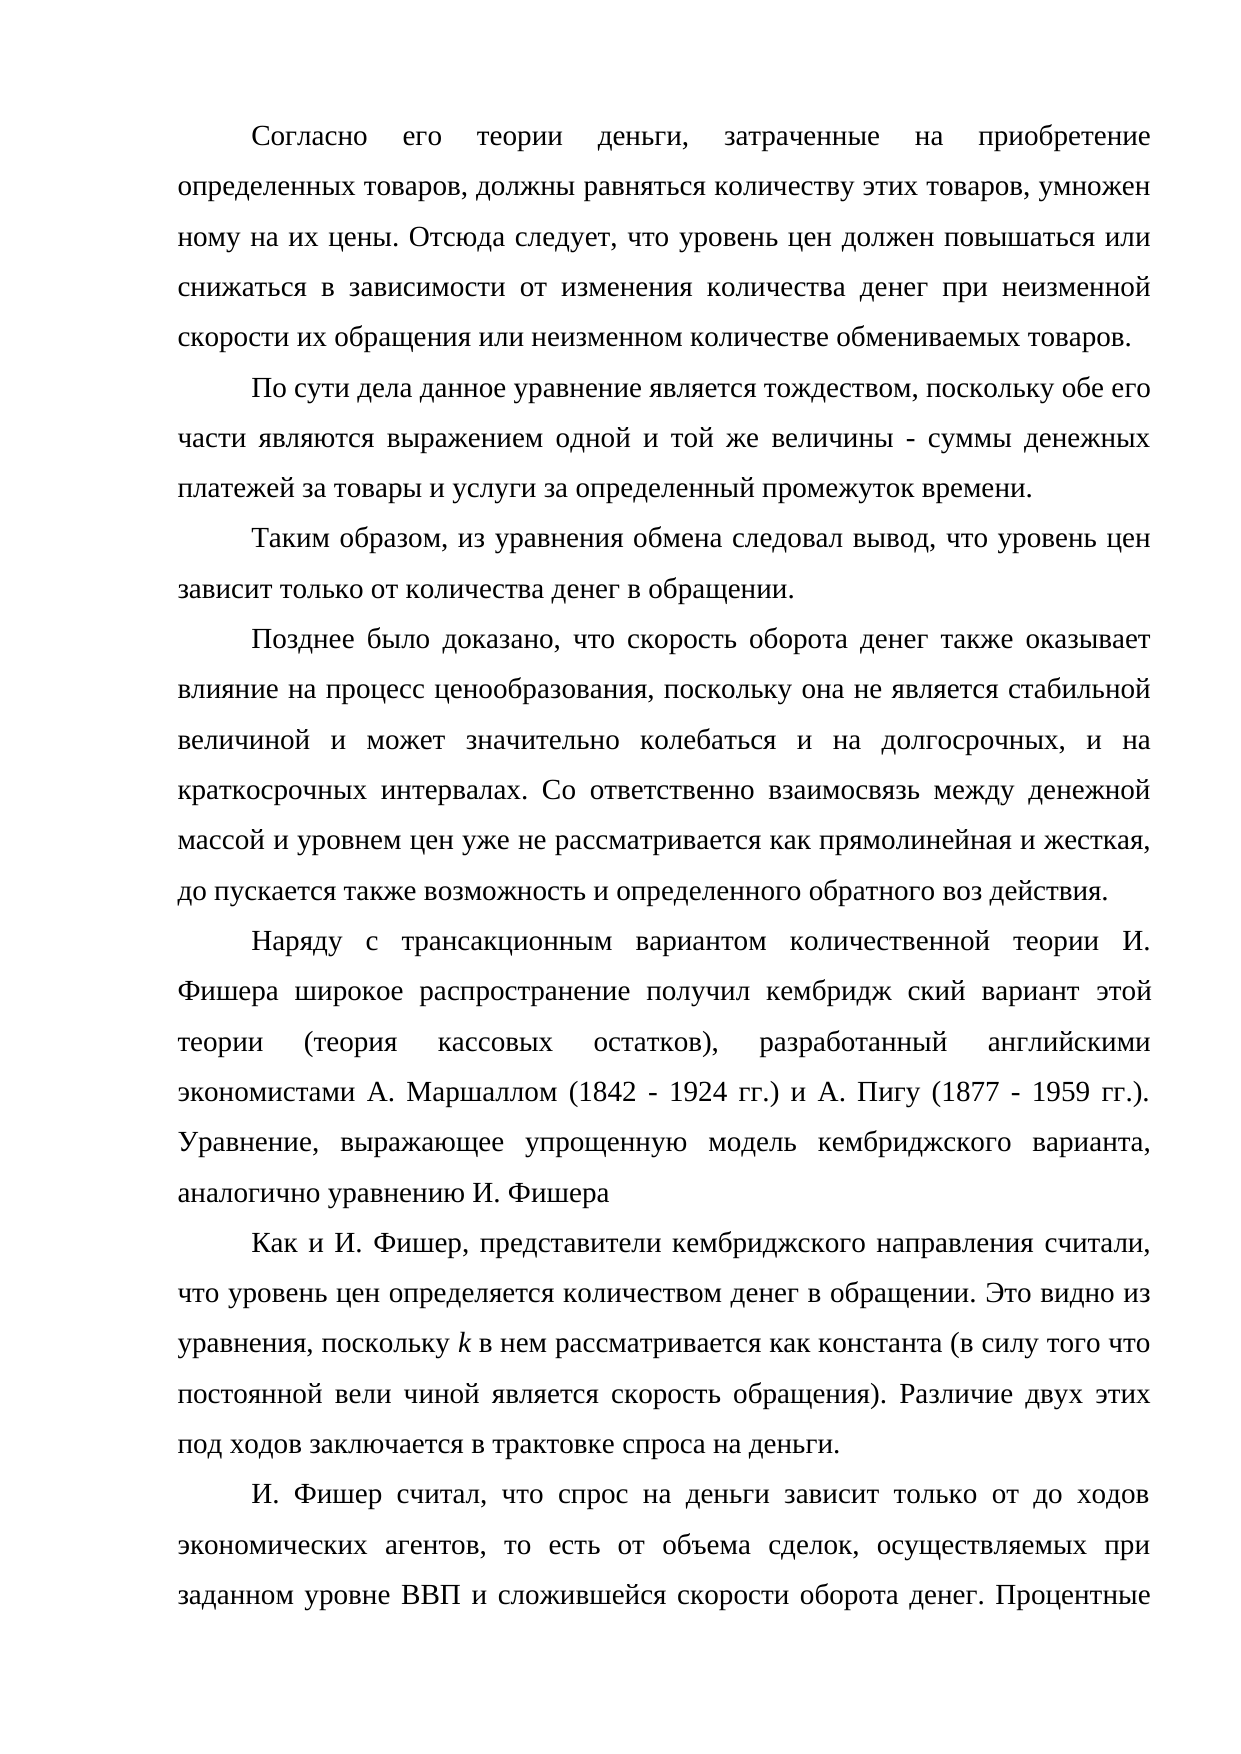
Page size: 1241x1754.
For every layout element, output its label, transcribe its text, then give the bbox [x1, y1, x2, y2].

text Таким образом, из уравнения обмена следовал вывод, что уровень цен зависит только от количества денег в обращении. [177, 521, 1152, 604]
text Согласно его теории деньги, затраченные на приобретение определенных товаров, должны равняться количеству этих товаров, умножен ному на их цены. Отсюда следует, что уровень цен должен повышаться или снижаться в зависимости от изменения количества денег при неизменной скорости их обращения или неизменном количестве обмениваемых товаров. [177, 118, 1152, 353]
text Наряду с трансакционным вариантом количественной теории И. Фишера широкое распространение получил кембридж ский вариант этой теории (теория кассовых остатков), разработанный английскими экономистами А. Маршаллом (1842 - 1924 гг.) и А. Пигу (1877 - 1959 гг.). Уравнение, выражающее упрощенную модель кембриджского варианта, аналогично уравнению И. Фишера [177, 923, 1152, 1208]
text По сути дела данное уравнение является тождеством, поскольку обе его части являются выражением одной и той же величины - суммы денежных платежей за товары и услуги за определенный промежуток времени. [177, 370, 1152, 504]
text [177, 1477, 1152, 1611]
text Позднее было доказано, что скорость оборота денег также оказывает влияние на процесс ценообразования, поскольку она не является стабильной величиной и может значительно колебаться и на долгосрочных, и на краткосрочных интервалах. Со ответственно взаимосвязь между денежной массой и уровнем цен уже не рассматривается как прямолинейная и жесткая, до пускается также возможность и определенного обратного воз действия. [177, 621, 1152, 906]
text Как и И. Фишер, представители кембриджского направления считали, что уровень цен определяется количеством денег в обращении. Это видно из уравнения, поскольку k в нем рассматривается как константа (в силу того что постоянной вели чиной является скорость обращения). Различие двух этих под ходов заключается в трактовке спроса на деньги. [177, 1225, 1152, 1460]
